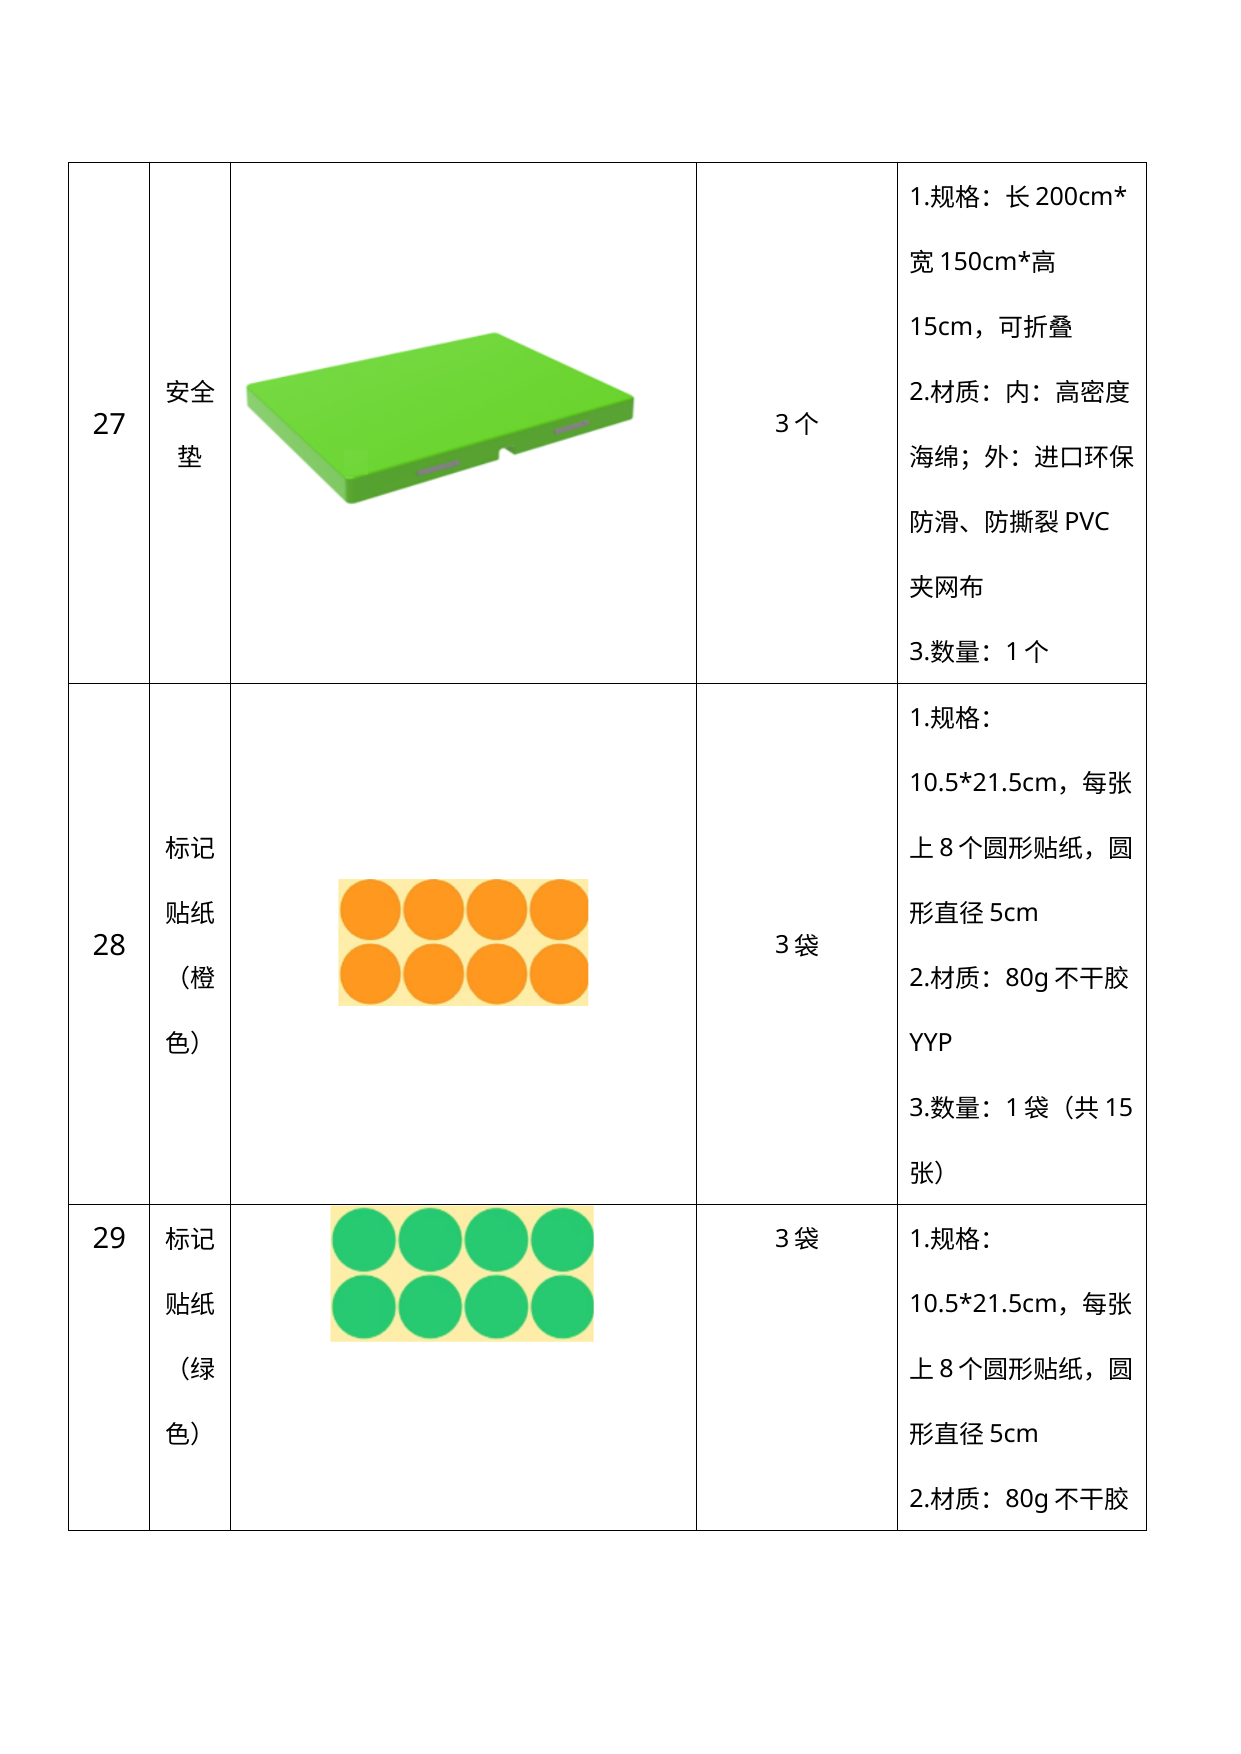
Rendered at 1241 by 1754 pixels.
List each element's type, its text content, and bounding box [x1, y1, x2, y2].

table_cell 安全垫 [150, 163, 230, 683]
table_cell 标记贴纸（绿色） [150, 1205, 230, 1530]
picture [242, 309, 641, 513]
picture [338, 879, 589, 1006]
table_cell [898, 1205, 1146, 1530]
table_cell 3个 [697, 163, 897, 683]
table_cell 1.规格：长200cm*宽150cm*高15cm，可折叠 2.材质：内：高密度海绵；外：进口环保防滑、防撕裂PVC夹网布 3.数量：1个 [898, 163, 1146, 683]
table_cell [231, 684, 696, 1204]
table_cell 3袋 [697, 684, 897, 1204]
table_cell 3袋 [697, 1205, 897, 1530]
picture [331, 1206, 593, 1341]
table_cell 28 [69, 684, 149, 1204]
table_cell [231, 1205, 696, 1530]
table_cell 1.规格：10.5*21.5cm，每张上8个圆形贴纸，圆形直径5cm 2.材质：80g不干胶YYP 3.数量：1袋（共15张） [898, 684, 1146, 1204]
table_cell 27 [69, 163, 149, 683]
table_cell [231, 163, 696, 683]
table_cell 29 [69, 1205, 149, 1530]
table_cell 标记贴纸（橙色） [150, 684, 230, 1204]
